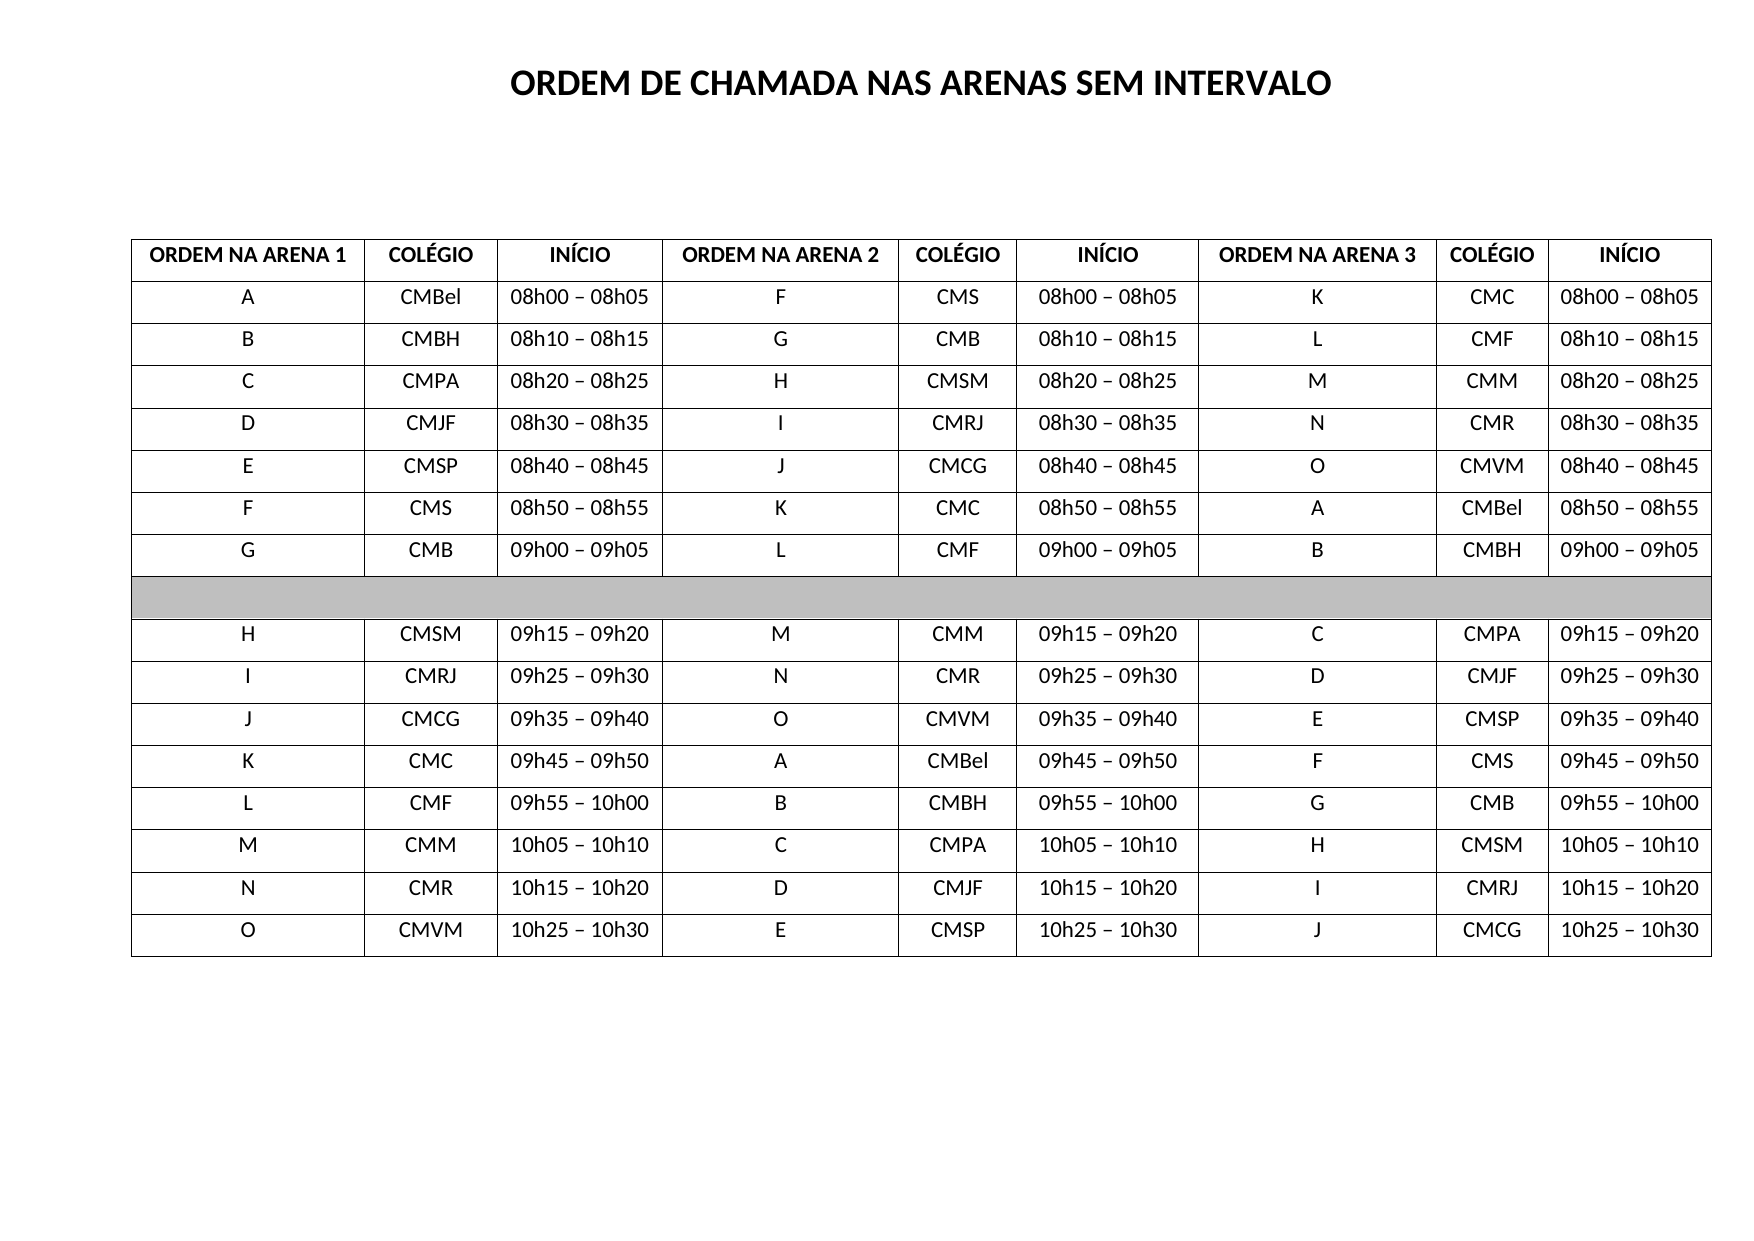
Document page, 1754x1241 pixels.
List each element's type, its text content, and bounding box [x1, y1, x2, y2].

table_cell N [132, 873, 364, 914]
table_cell E [132, 451, 364, 492]
table_cell CMBH [1437, 535, 1548, 576]
text ORDEM DE CHAMADA NAS ARENAS SEM INTERVALO [148, 59, 1695, 105]
table_cell CMC [1437, 282, 1548, 323]
table_cell A [1199, 493, 1436, 534]
table_cell B [1199, 535, 1436, 576]
table_cell CMVM [899, 704, 1016, 745]
table_cell 10h25 – 10h30 [1017, 915, 1198, 956]
table_cell 08h50 – 08h55 [1549, 493, 1711, 534]
table_cell 08h20 – 08h25 [1017, 366, 1198, 407]
table_cell 08h40 – 08h45 [498, 451, 662, 492]
table_cell N [663, 662, 898, 703]
table_cell 09h55 – 10h00 [1017, 788, 1198, 829]
table_cell CMPA [899, 830, 1016, 872]
table_cell M [132, 830, 364, 872]
table_cell O [663, 704, 898, 745]
table_cell L [1199, 324, 1436, 365]
table_cell 08h10 – 08h15 [1549, 324, 1711, 365]
table_cell CMB [899, 324, 1016, 365]
table_cell O [1199, 451, 1436, 492]
table_cell 08h20 – 08h25 [498, 366, 662, 407]
table_cell CMJF [899, 873, 1016, 914]
table_cell 10h25 – 10h30 [498, 915, 662, 956]
table_cell CMSM [899, 366, 1016, 407]
table_cell M [1199, 366, 1436, 407]
table_cell 08h00 – 08h05 [498, 282, 662, 323]
table_cell G [132, 535, 364, 576]
table_cell CMB [1437, 788, 1548, 829]
table_cell 09h45 – 09h50 [1017, 746, 1198, 787]
table_cell 09h00 – 09h05 [498, 535, 662, 576]
table_cell 09h00 – 09h05 [1017, 535, 1198, 576]
table_header ORDEM NA ARENA 1 [132, 240, 364, 281]
table_cell CMC [365, 746, 497, 787]
table_cell CMR [899, 662, 1016, 703]
table_cell 09h25 – 09h30 [498, 662, 662, 703]
table_cell J [1199, 915, 1436, 956]
table_cell 08h50 – 08h55 [1017, 493, 1198, 534]
table_header COLÉGIO [899, 240, 1016, 281]
table_cell 09h35 – 09h40 [1549, 704, 1711, 745]
table_cell 09h35 – 09h40 [1017, 704, 1198, 745]
table_cell 09h25 – 09h30 [1017, 662, 1198, 703]
table_cell A [132, 282, 364, 323]
table_cell C [132, 366, 364, 407]
table_cell CMSM [1437, 830, 1548, 872]
table_cell H [663, 366, 898, 407]
table_cell C [663, 830, 898, 872]
table_cell CMBel [365, 282, 497, 323]
table_header INÍCIO [1017, 240, 1198, 281]
table_cell H [132, 620, 364, 661]
table_cell CMM [899, 620, 1016, 661]
table_cell K [132, 746, 364, 787]
table_header ORDEM NA ARENA 3 [1199, 240, 1436, 281]
table_cell 09h35 – 09h40 [498, 704, 662, 745]
table_cell 08h00 – 08h05 [1017, 282, 1198, 323]
table_cell I [1199, 873, 1436, 914]
table_cell CMBel [899, 746, 1016, 787]
table_cell F [1199, 746, 1436, 787]
table_cell 08h30 – 08h35 [498, 409, 662, 450]
table_cell I [663, 409, 898, 450]
table_cell CMF [1437, 324, 1548, 365]
table_cell G [663, 324, 898, 365]
table_cell CMBH [899, 788, 1016, 829]
table_cell CMF [899, 535, 1016, 576]
table_cell CMR [1437, 409, 1548, 450]
table_cell CMBel [1437, 493, 1548, 534]
table_cell 10h05 – 10h10 [1549, 830, 1711, 872]
table_cell CMJF [365, 409, 497, 450]
table_header COLÉGIO [365, 240, 497, 281]
table_cell 10h15 – 10h20 [1549, 873, 1711, 914]
table_cell CMC [899, 493, 1016, 534]
table_header COLÉGIO [1437, 240, 1548, 281]
table_cell C [1199, 620, 1436, 661]
table_cell CMSP [365, 451, 497, 492]
table_cell 08h30 – 08h35 [1549, 409, 1711, 450]
table_cell F [663, 282, 898, 323]
table_cell 08h00 – 08h05 [1549, 282, 1711, 323]
table_cell CMSM [365, 620, 497, 661]
table_cell CMF [365, 788, 497, 829]
table_cell CMR [365, 873, 497, 914]
table_cell CMRJ [1437, 873, 1548, 914]
table_cell 09h25 – 09h30 [1549, 662, 1711, 703]
table_cell L [132, 788, 364, 829]
table_cell G [1199, 788, 1436, 829]
table_cell 09h55 – 10h00 [498, 788, 662, 829]
table_cell H [1199, 830, 1436, 872]
table_cell 09h45 – 09h50 [1549, 746, 1711, 787]
table_cell 09h45 – 09h50 [498, 746, 662, 787]
table_cell CMVM [365, 915, 497, 956]
table_cell CMRJ [899, 409, 1016, 450]
table_cell 09h15 – 09h20 [498, 620, 662, 661]
table_cell 10h05 – 10h10 [1017, 830, 1198, 872]
table_cell K [1199, 282, 1436, 323]
table_cell CMSP [1437, 704, 1548, 745]
table_cell CMCG [365, 704, 497, 745]
table_cell 10h05 – 10h10 [498, 830, 662, 872]
table_cell CMS [899, 282, 1016, 323]
table_cell CMPA [365, 366, 497, 407]
table_cell CMB [365, 535, 497, 576]
table_cell K [663, 493, 898, 534]
table_cell F [132, 493, 364, 534]
table_cell CMRJ [365, 662, 497, 703]
table_cell 08h10 – 08h15 [1017, 324, 1198, 365]
table_cell B [663, 788, 898, 829]
table_cell CMVM [1437, 451, 1548, 492]
table_cell 08h40 – 08h45 [1549, 451, 1711, 492]
table_cell 09h55 – 10h00 [1549, 788, 1711, 829]
table_cell 10h15 – 10h20 [1017, 873, 1198, 914]
table_cell CMM [1437, 366, 1548, 407]
table_cell J [132, 704, 364, 745]
table_header INÍCIO [498, 240, 662, 281]
table_cell 09h15 – 09h20 [1549, 620, 1711, 661]
table_cell J [663, 451, 898, 492]
table_cell I [132, 662, 364, 703]
table_cell D [132, 409, 364, 450]
table_cell 08h30 – 08h35 [1017, 409, 1198, 450]
table_cell CMS [1437, 746, 1548, 787]
table_cell 09h15 – 09h20 [1017, 620, 1198, 661]
table_cell A [663, 746, 898, 787]
table_cell D [663, 873, 898, 914]
table_cell CMSP [899, 915, 1016, 956]
table_cell 08h50 – 08h55 [498, 493, 662, 534]
table_cell CMS [365, 493, 497, 534]
table_cell CMBH [365, 324, 497, 365]
table_cell 09h00 – 09h05 [1549, 535, 1711, 576]
table_cell 10h25 – 10h30 [1549, 915, 1711, 956]
table_header ORDEM NA ARENA 2 [663, 240, 898, 281]
table_cell E [1199, 704, 1436, 745]
table_cell 08h20 – 08h25 [1549, 366, 1711, 407]
table_cell CMPA [1437, 620, 1548, 661]
table_cell B [132, 324, 364, 365]
table_cell CMM [365, 830, 497, 872]
table_cell [132, 577, 1711, 618]
table_cell D [1199, 662, 1436, 703]
table_cell CMJF [1437, 662, 1548, 703]
table_cell CMCG [1437, 915, 1548, 956]
table_cell L [663, 535, 898, 576]
table_cell O [132, 915, 364, 956]
table_cell N [1199, 409, 1436, 450]
table_cell CMCG [899, 451, 1016, 492]
table_cell M [663, 620, 898, 661]
table_cell 08h40 – 08h45 [1017, 451, 1198, 492]
table_cell 08h10 – 08h15 [498, 324, 662, 365]
table_cell E [663, 915, 898, 956]
table_header INÍCIO [1549, 240, 1711, 281]
table_cell 10h15 – 10h20 [498, 873, 662, 914]
